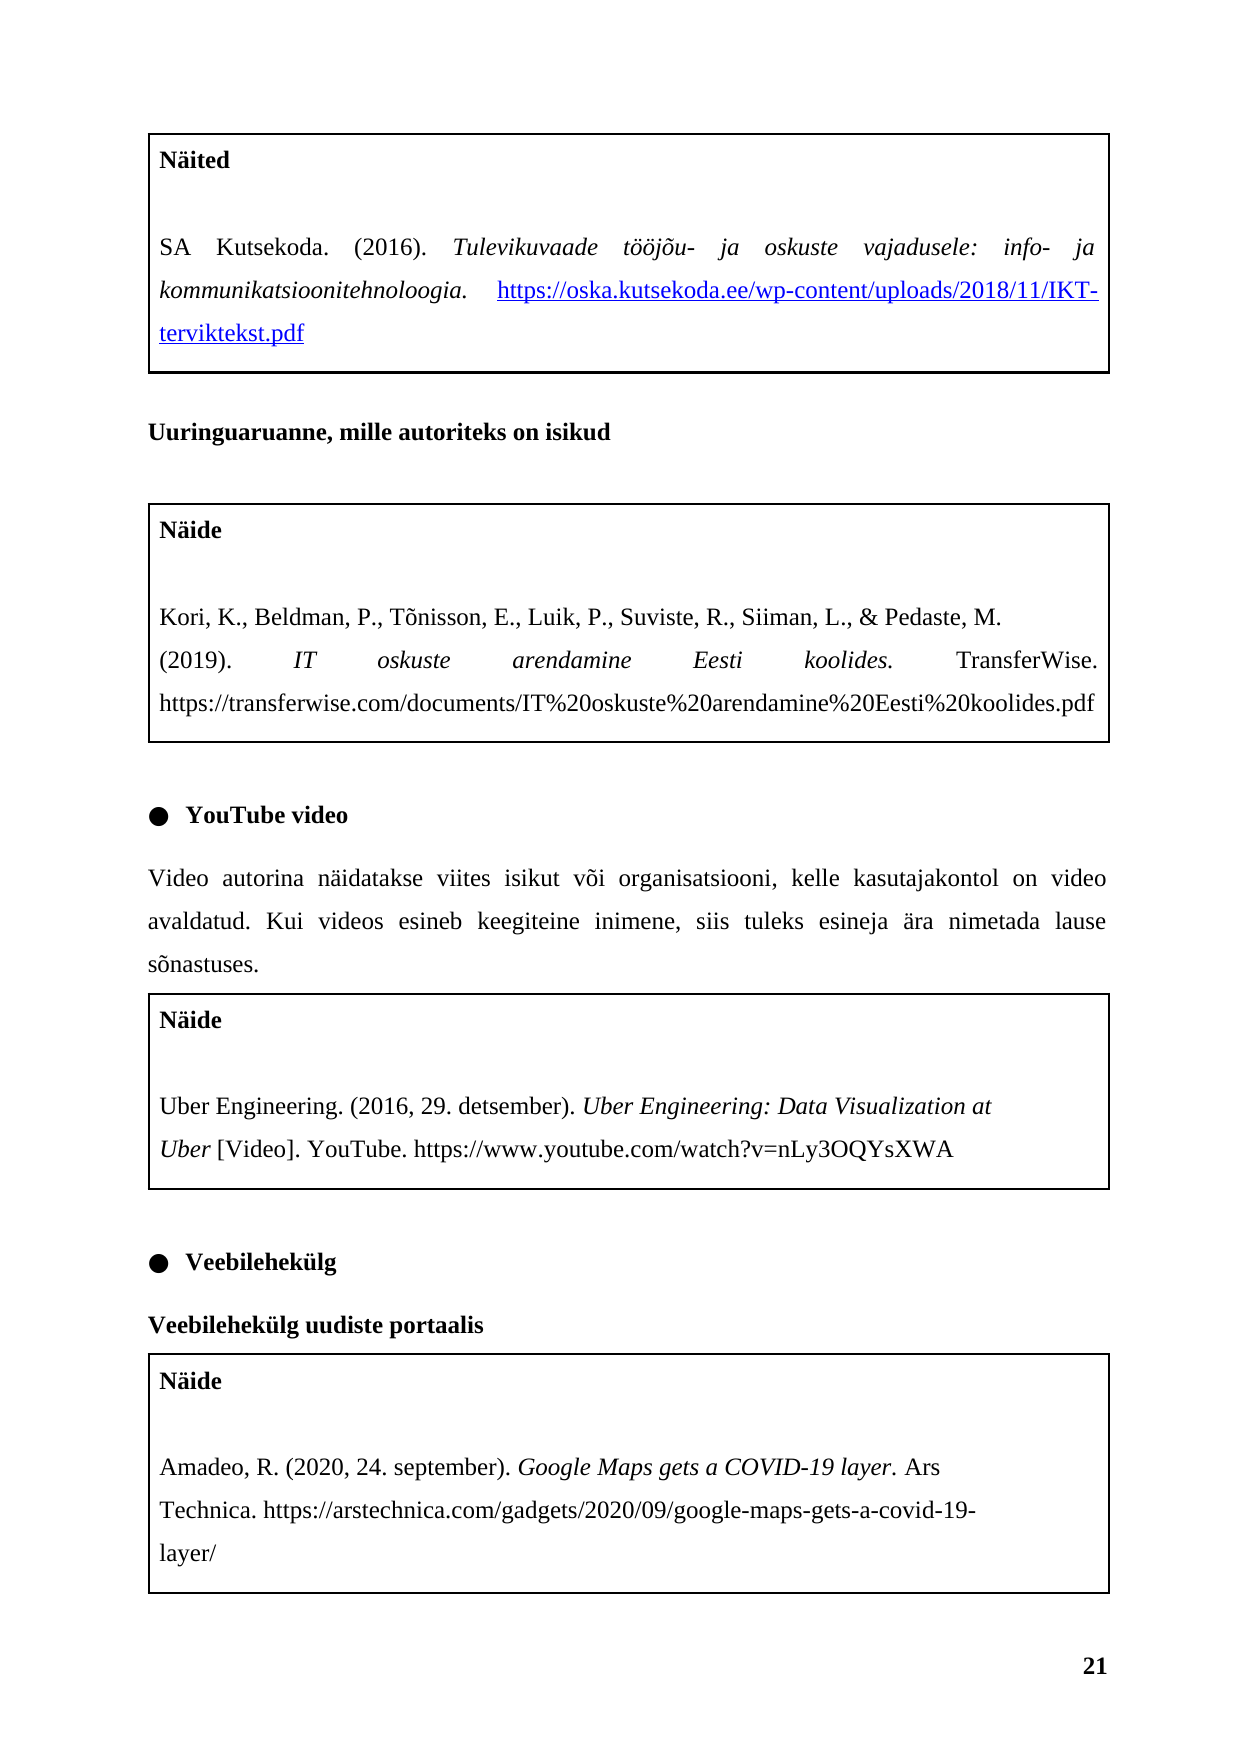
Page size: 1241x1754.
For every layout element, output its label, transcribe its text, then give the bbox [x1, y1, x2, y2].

list Veebilehekülg [148, 1233, 1107, 1284]
text Uuringuaruanne, mille autoriteks on isikud [148, 417, 1107, 445]
table_header Näide Kori, K., Beldman, P., Tõnisson, E., Luik, P., Suviste, R., Siiman, L., & Pedaste, M. (2019). IT oskuste arendamine Eesti koolides. TransferWise. https://transferwise.com/documents/IT%20oskuste%20arendamine%20Eesti%20koolides.pdf [150, 505, 1108, 741]
table_header Näited SA Kutsekoda. (2016). Tulevikuvaade tööjõu- ja oskuste vajadusele: info- ja kommunikatsioonitehnoloogia. https://oska.kutsekoda.ee/wp-content/uploads/2018/11/IKT-terviktekst.pdf [150, 135, 1108, 371]
text Veebilehekülg uudiste portaalis [148, 1310, 1107, 1339]
text Video autorina näidatakse viites isikut või organisatsiooni, kelle kasutajakontol on video avaldatud. Kui videos esineb keegiteine inimene, siis tuleks esineja ära nimetada lause sõnastuses. [148, 863, 1107, 978]
list YouTube video [148, 786, 1107, 838]
table_header Näide Uber Engineering. (2016, 29. detsember). Uber Engineering: Data Visualization at Uber [Video]. YouTube. https://www.youtube.com/watch?v=nLy3OQYsXWA [150, 995, 1108, 1188]
table_header Näide Amadeo, R. (2020, 24. september). Google Maps gets a COVID-19 layer. Ars Technica. https://arstechnica.com/gadgets/2020/09/google-maps-gets-a-covid-19- layer/ [150, 1355, 1108, 1592]
